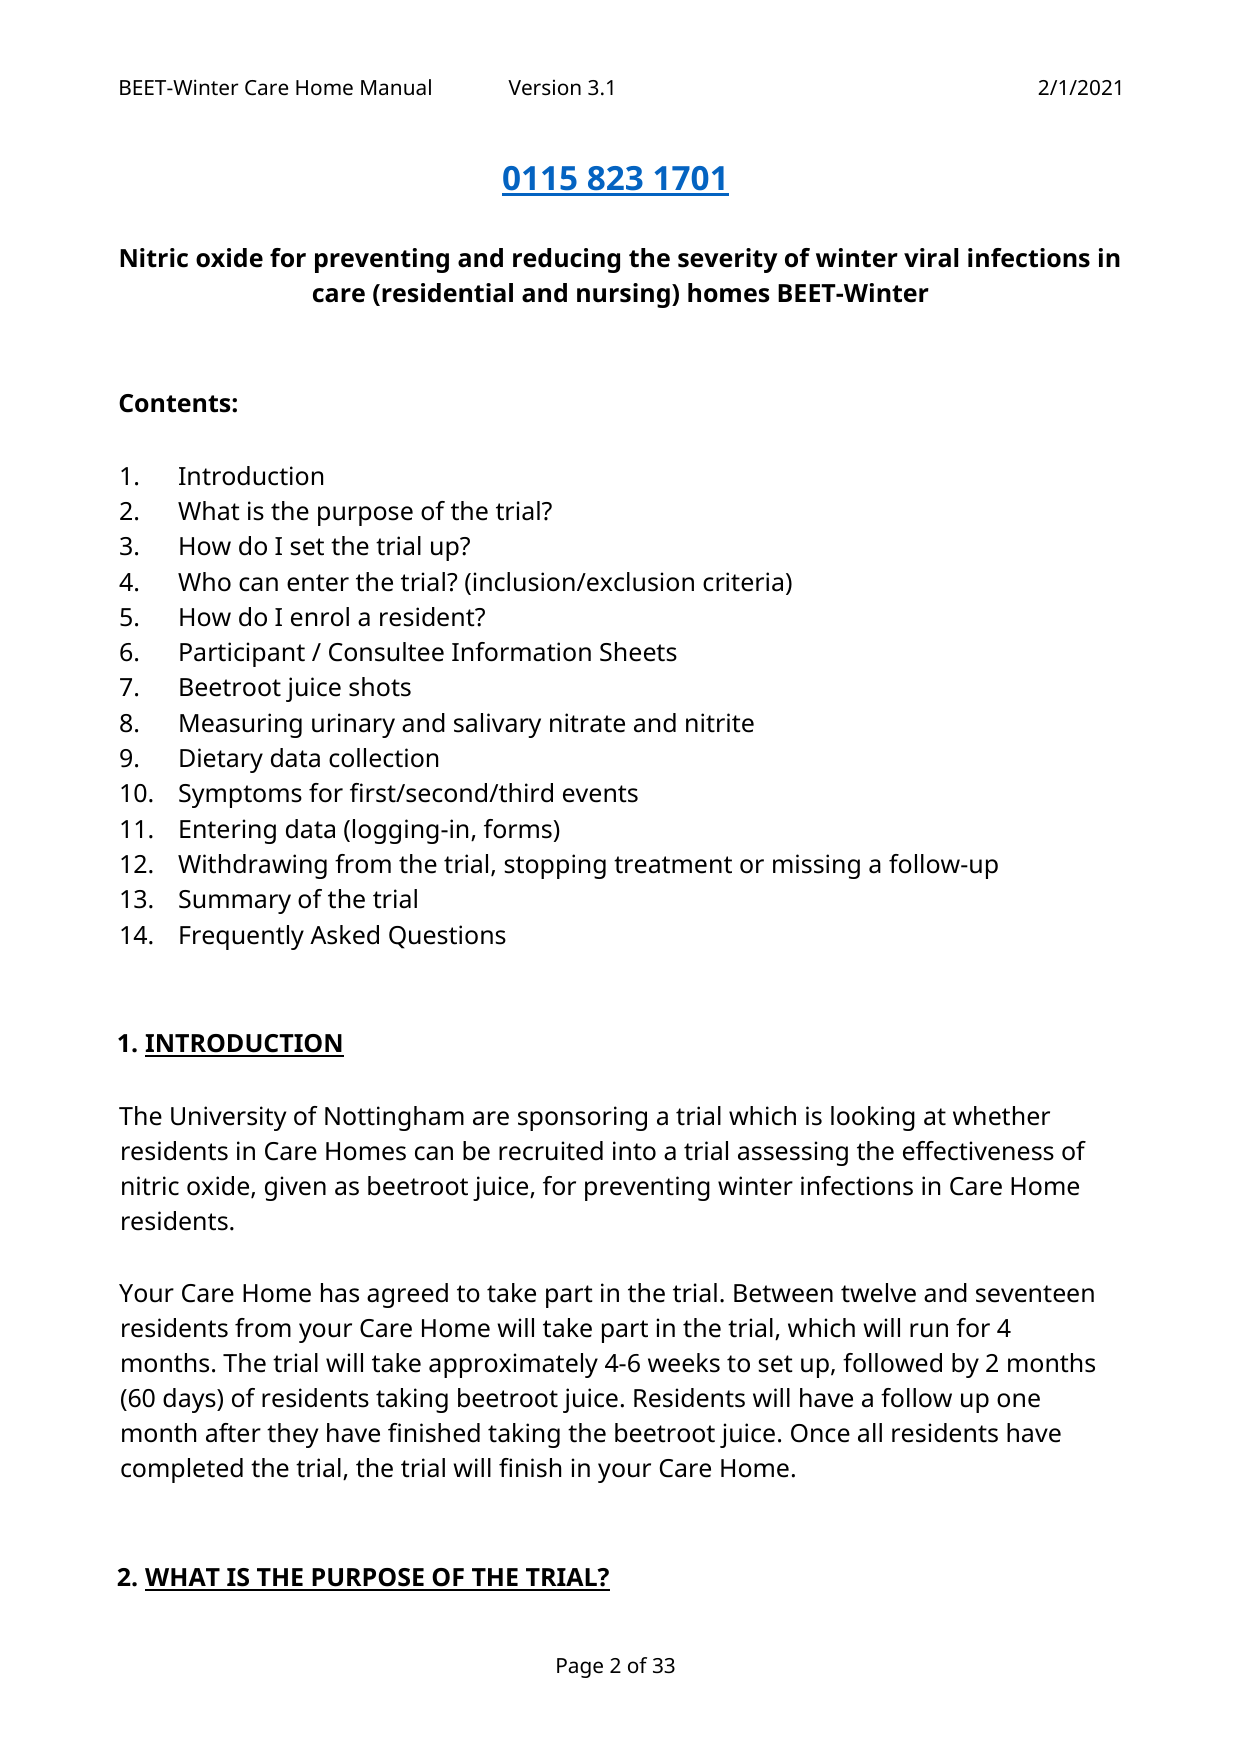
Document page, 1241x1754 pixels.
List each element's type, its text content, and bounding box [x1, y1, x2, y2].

list Frequently Asked Questions [119, 917, 1113, 951]
text Contents: [118, 386, 1121, 419]
list Entering data (logging-in, forms) [119, 811, 1113, 845]
list How do I set the trial up? [119, 529, 1113, 563]
text Your Care Home has agreed to take part in the trial. Between twelve and seventeen residents from your Care Home will take part in the trial, which will run for 4 months. The trial will take approximately 4-6 weeks to set up, followed by 2 months (60 days) of residents taking beetroot juice. Residents will have a follow up one month after they have finished taking the beetroot juice. Once all residents have completed the trial, the trial will finish in your Care Home. [119, 1276, 1113, 1485]
list Symptoms for first/second/third events [119, 776, 1113, 810]
list Dietary data collection [119, 741, 1113, 775]
subtitle Nitric oxide for preventing and reducing the severity of winter viral infections in care (residential and nursing) homes BEET-Winter [118, 241, 1122, 310]
text The University of Nottingham are sponsoring a trial which is looking at whether residents in Care Homes can be recruited into a trial assessing the effectiveness of nitric oxide, given as beetroot juice, for preventing winter infections in Care Home residents. [119, 1099, 1113, 1238]
list Withdrawing from the trial, stopping treatment or missing a follow-up [119, 847, 1113, 881]
list How do I enrol a resident? [119, 599, 1113, 633]
list Participant / Consultee Information Sheets [119, 635, 1113, 669]
list Who can enter the trial? (inclusion/exclusion criteria) [119, 564, 1113, 598]
list Beetroot juice shots [119, 670, 1113, 704]
list What is the purpose of the trial? [119, 493, 1113, 528]
list Measuring urinary and salivary nitrate and nitrite [119, 705, 1113, 739]
list Summary of the trial [119, 882, 1113, 916]
text 2. WHAT IS THE PURPOSE OF THE TRIAL? [117, 1560, 1122, 1594]
subtitle 1. INTRODUCTION [117, 1026, 1122, 1060]
text 0115 823 1701 [118, 155, 1113, 200]
list Introduction [119, 458, 1113, 492]
